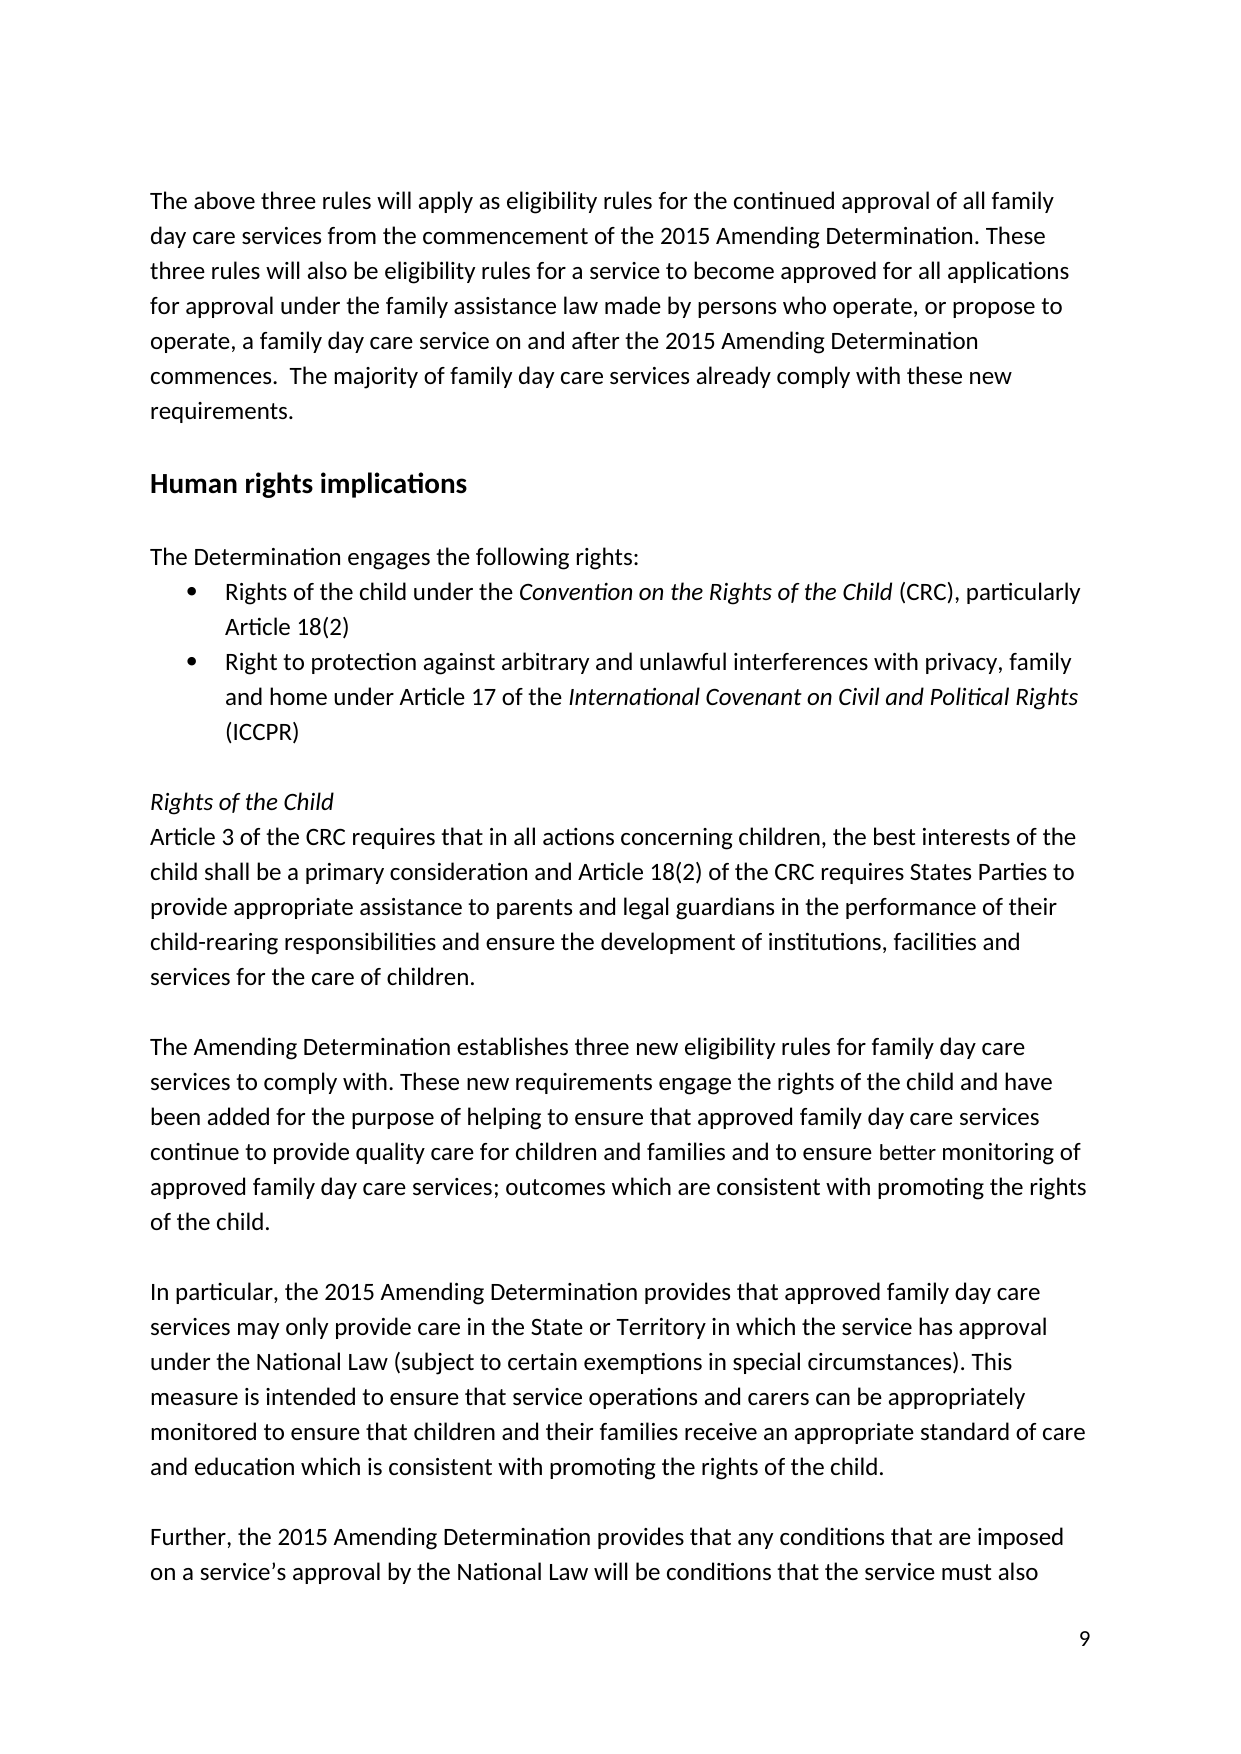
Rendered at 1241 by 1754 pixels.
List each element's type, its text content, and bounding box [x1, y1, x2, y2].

text Article 3 of the CRC requires that in all actions concerning children, the best interests of the child shall be a primary consideration and Article 18(2) of the CRC requires States Parties to provide appropriate assistance to parents and legal guardians in the performance of their child-rearing responsibilities and ensure the development of institutions, facilities and services for the care of children. [150, 821, 1090, 991]
text The above three rules will apply as eligibility rules for the continued approval of all family day care services from the commencement of the 2015 Amending Determination. These three rules will also be eligibility rules for a service to become approved for all applications for approval under the family assistance law made by persons who operate, or propose to operate, a family day care service on and after the 2015 Amending Determination commences. The majority of family day care services already comply with these new requirements. [150, 185, 1090, 426]
text Rights of the Child [150, 786, 1090, 816]
text Human rights implications [150, 465, 1090, 501]
text The Amending Determination establishes three new eligibility rules for family day care services to comply with. These new requirements engage the rights of the child and have been added for the purpose of helping to ensure that approved family day care services continue to provide quality care for children and families and to ensure better monitoring of approved family day care services; outcomes which are consistent with promoting the rights of the child. [150, 1031, 1090, 1236]
list Rights of the child under the Convention on the Rights of the Child (CRC), particularly Article 18(2) [187, 576, 1090, 641]
text The Determination engages the following rights: [150, 541, 1090, 571]
text In particular, the 2015 Amending Determination provides that approved family day care services may only provide care in the State or Territory in which the service has approval under the National Law (subject to certain exemptions in special circumstances). This measure is intended to ensure that service operations and carers can be appropriately monitored to ensure that children and their families receive an appropriate standard of care and education which is consistent with promoting the rights of the child. [150, 1276, 1090, 1481]
list Right to protection against arbitrary and unlawful interferences with privacy, family and home under Article 17 of the International Covenant on Civil and Political Rights (ICCPR) [187, 646, 1090, 746]
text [150, 1521, 1090, 1586]
